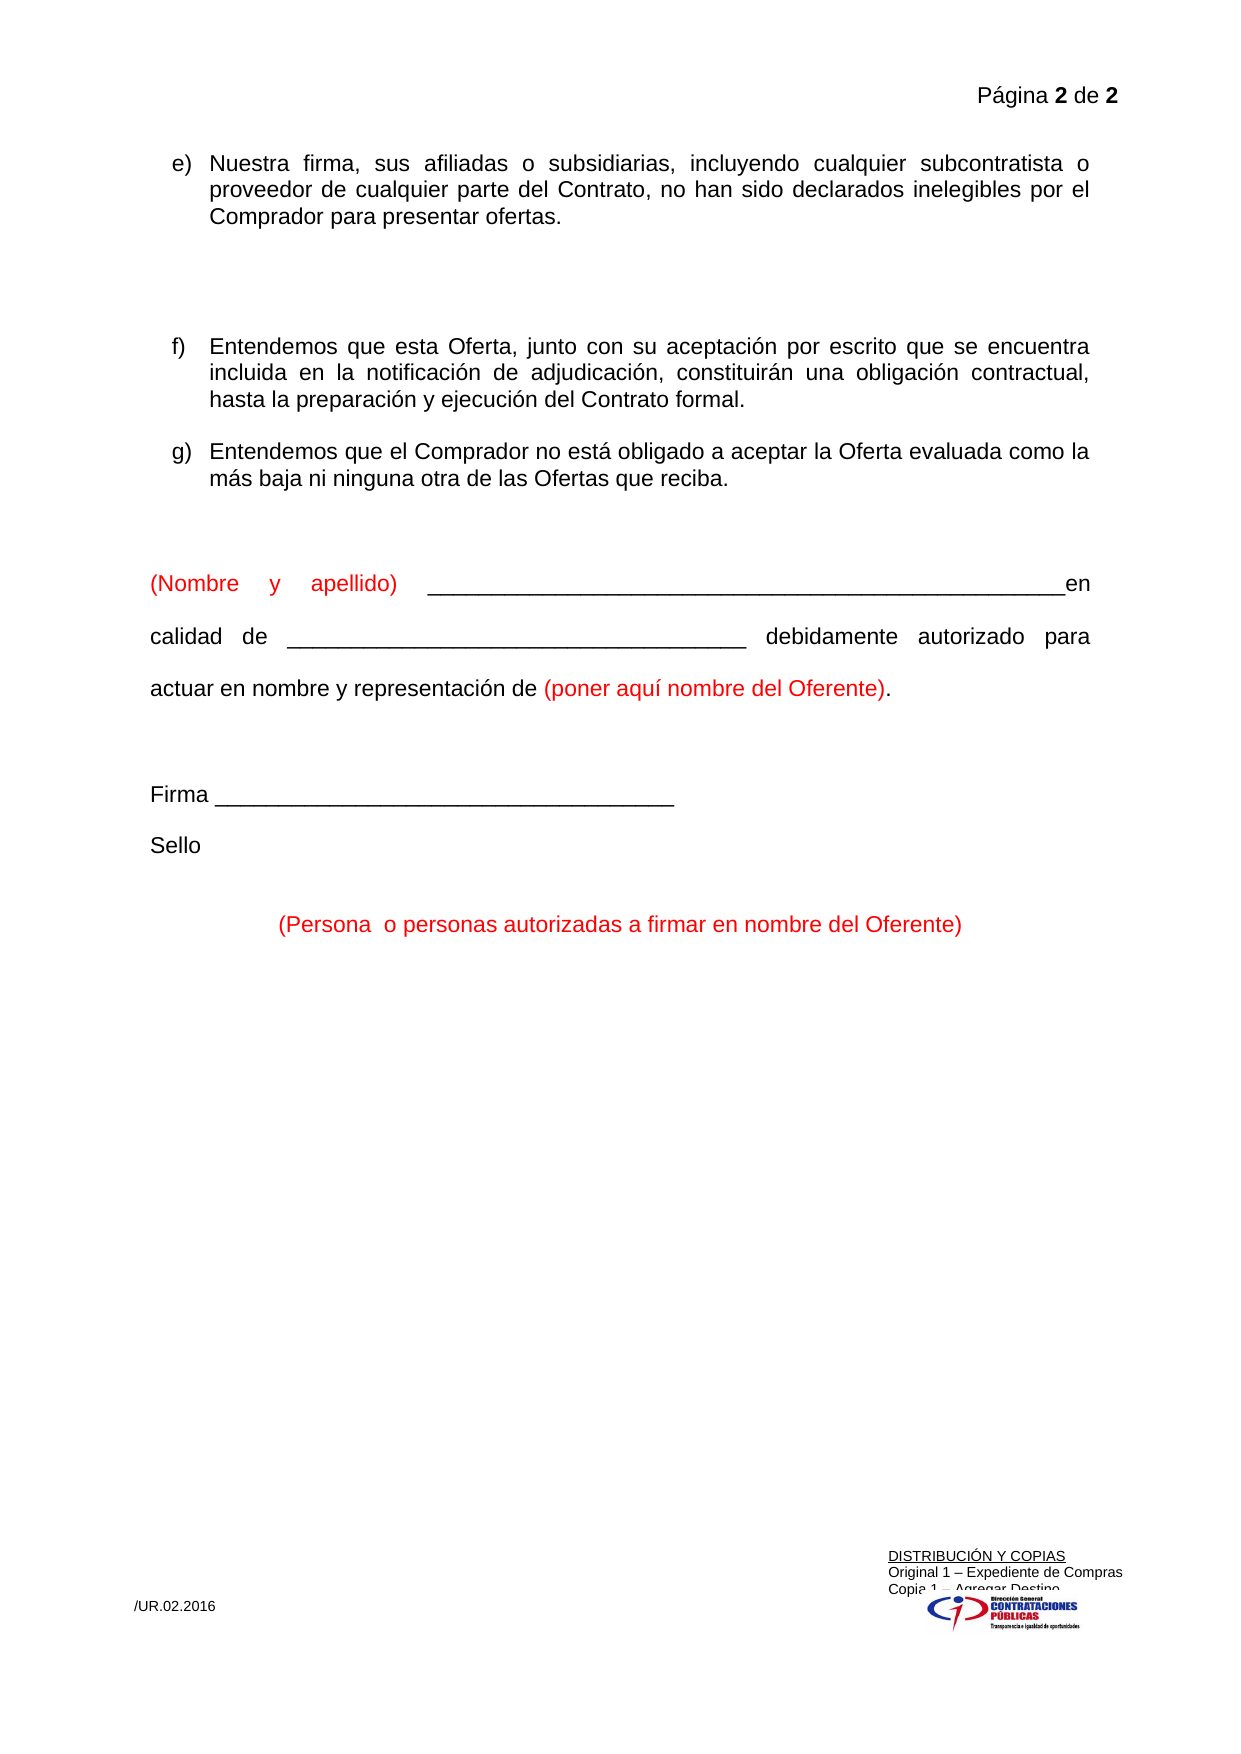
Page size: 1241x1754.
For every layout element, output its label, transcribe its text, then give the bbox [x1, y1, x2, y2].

text Sello [150, 832, 1090, 858]
text (Persona o personas autorizadas a firmar en nombre del Oferente) [150, 911, 1090, 938]
list Nuestra firma, sus afiliadas o subsidiarias, incluyendo cualquier subcontratista o proveedor de cualquier parte del Contrato, no han sido declarados inelegibles por el Comprador para presentar ofertas. [172, 150, 1090, 229]
text Firma ____________________________________ [150, 781, 1090, 807]
list Entendemos que esta Oferta, junto con su aceptación por escrito que se encuentra incluida en la notificación de adjudicación, constituirán una obligación contractual, hasta la preparación y ejecución del Contrato formal. [172, 333, 1090, 412]
text (Nombre y apellido) __________________________________________________en calidad de ____________________________________ debidamente autorizado para actuar en nombre y representación de (poner aquí nombre del Oferente). [150, 570, 1090, 702]
picture [921, 1590, 1091, 1637]
list Entendemos que el Comprador no está obligado a aceptar evaluada como la más baja ni ninguna otra de las Ofertas que reciba. [172, 438, 1090, 491]
